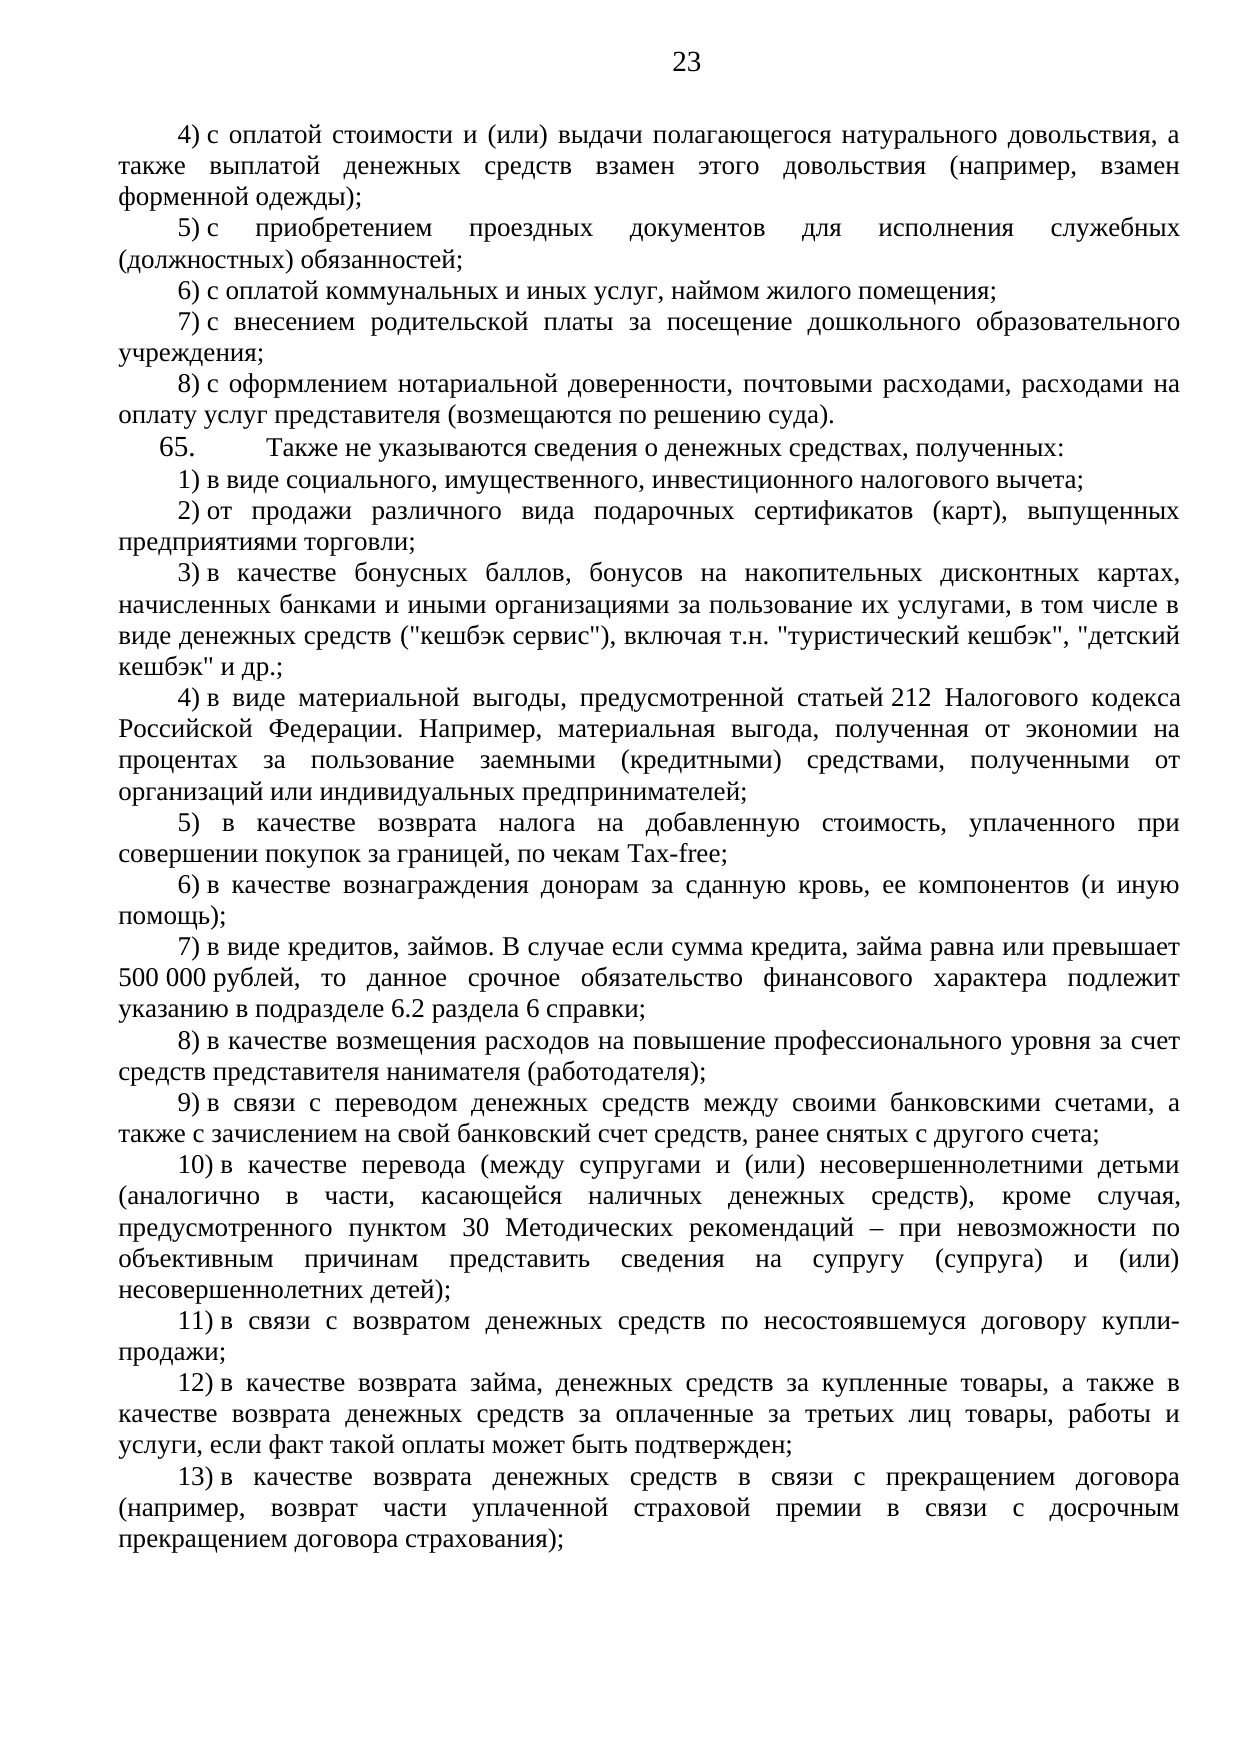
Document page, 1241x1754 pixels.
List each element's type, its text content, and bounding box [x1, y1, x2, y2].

text 6) в качестве вознаграждения донорам за сданную кровь, ее компонентов (и иную помощь); [118, 868, 1181, 930]
text 2) от продажи различного вида подарочных сертификатов (карт), выпущенных предприятиями торговли; [118, 494, 1181, 557]
list Также не указываются сведения о денежных средствах, полученных: [118, 429, 1181, 463]
text 11) в связи с возвратом денежных средств по несостоявшемуся договору купли-продажи; [118, 1304, 1181, 1366]
text 7) в виде кредитов, займов. В случае если сумма кредита, займа равна или превышает 500 000 рублей, то данное срочное обязательство финансового характера подлежит указанию в подразделе 6.2 раздела 6 справки; [118, 930, 1181, 1024]
text 10) в качестве перевода (между супругами и (или) несовершеннолетними детьми (аналогично в части, касающейся наличных денежных средств), кроме случая, предусмотренного пунктом 30 Методических рекомендаций – при невозможности по объективным причинам представить сведения на супругу (супруга) и (или) несовершеннолетних детей); [444, 1273, 1181, 1304]
text 7) с внесением родительской платы за посещение дошкольного образовательного учреждения; [118, 305, 1181, 367]
text 5) в качестве возврата налога на добавленную стоимость, уплаченного при совершении покупок за границей, по чекам Tax-free; [118, 806, 1181, 868]
text 8) с оформлением нотариальной доверенности, почтовыми расходами, расходами на оплату услуг представителя (возмещаются по решению суда). [118, 367, 1181, 429]
text 3) в качестве бонусных баллов, бонусов на накопительных дисконтных картах, начисленных банками и иными организациями за пользование их услугами, в том числе в виде денежных средств ("кешбэк сервис"), включая т.н. "туристический кешбэк", "детский кешбэк" и др.; [118, 557, 1181, 681]
text 5) с приобретением проездных документов для исполнения служебных (должностных) обязанностей; [118, 212, 1181, 274]
text 6) с оплатой коммунальных и иных услуг, наймом жилого помещения; [118, 274, 1181, 305]
text 13) в качестве возврата денежных средств в связи с прекращением договора (например, возврат части уплаченной страховой премии в связи с досрочным прекращением договора страхования); [118, 1460, 1181, 1553]
text 12) в качестве возврата займа, денежных средств за купленные товары, а также в качестве возврата денежных средств за оплаченные за третьих лиц товары, работы и услуги, если факт такой оплаты может быть подтвержден; [118, 1366, 1181, 1460]
text 10) в качестве перевода (между супругами и (или) несовершеннолетними детьми (аналогично в части, касающейся наличных денежных средств), кроме случая, предусмотренного пунктом 30 Методических рекомендаций – при невозможности по объективным причинам представить сведения на супругу (супруга) и (или) несовершеннолетних детей); [118, 1148, 1181, 1211]
text 4) с оплатой стоимости и (или) выдачи полагающегося натурального довольствия, а также выплатой денежных средств взамен этого довольствия (например, взамен форменной одежды); [118, 118, 1181, 212]
text 8) в качестве возмещения расходов на повышение профессионального уровня за счет средств представителя нанимателя (работодателя); [118, 1024, 1181, 1086]
text 4) в виде материальной выгоды, предусмотренной статьей 212 Налогового кодекса Российской Федерации. Например, материальная выгода, полученная от экономии на процентах за пользование заемными (кредитными) средствами, полученными от организаций или индивидуальных предпринимателей; [118, 681, 1181, 806]
text 1) в виде социального, имущественного, инвестиционного налогового вычета; [118, 463, 1181, 494]
text 9) в связи с переводом денежных средств между своими банковскими счетами, а также с зачислением на свой банковский счет средств, ранее снятых с другого счета; [118, 1086, 1181, 1148]
